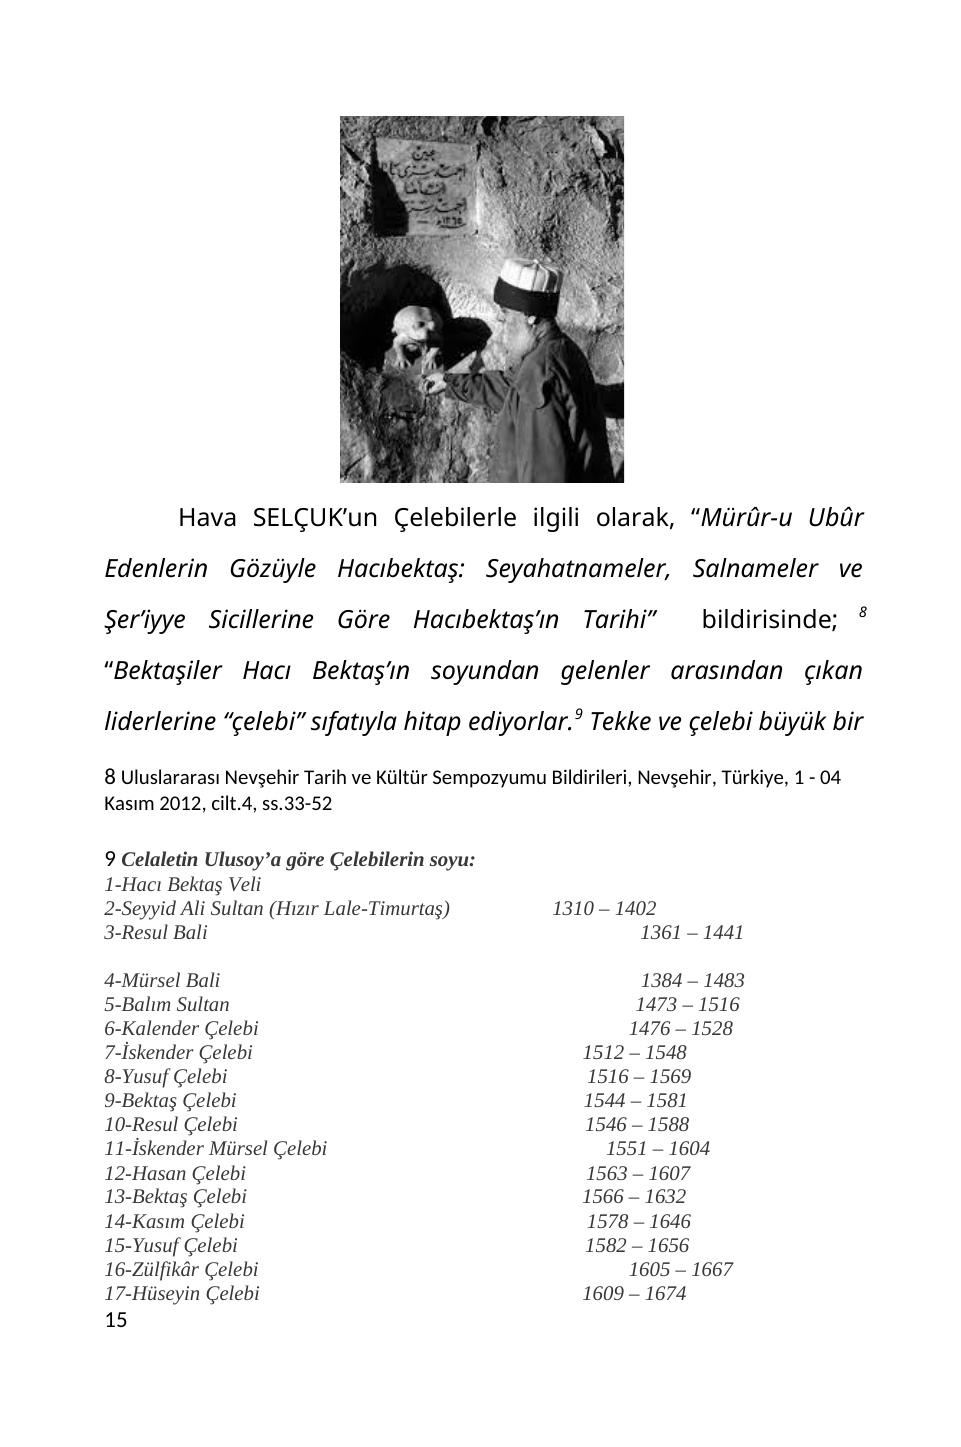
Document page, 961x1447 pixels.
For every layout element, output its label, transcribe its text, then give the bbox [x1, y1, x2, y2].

picture [340, 116, 625, 483]
text Hava SELÇUK’un Çelebilerle ilgili olarak, “Mürûr-u Ubûr Edenlerin Gözüyle Hacıbektaş: Seyahatnameler, Salnameler ve Şer’iyye Sicillerine Göre Hacıbektaş’ın Tarihi” bildirisinde; “Bektaşiler Hacı Bektaş’ın soyundan gelenler arasından çıkan liderlerine “çelebi” sıfatıyla hitap ediyorlar. Tekke ve çelebi büyük bir servete sahip. Her şeyden önce geniş bir arazileri var. Bunun dışında tarikat üyelerinden gelen hediye ve bağışlar önemli bir yekûn tutuyor.” Diye belirtilmektedir. [104, 499, 867, 738]
